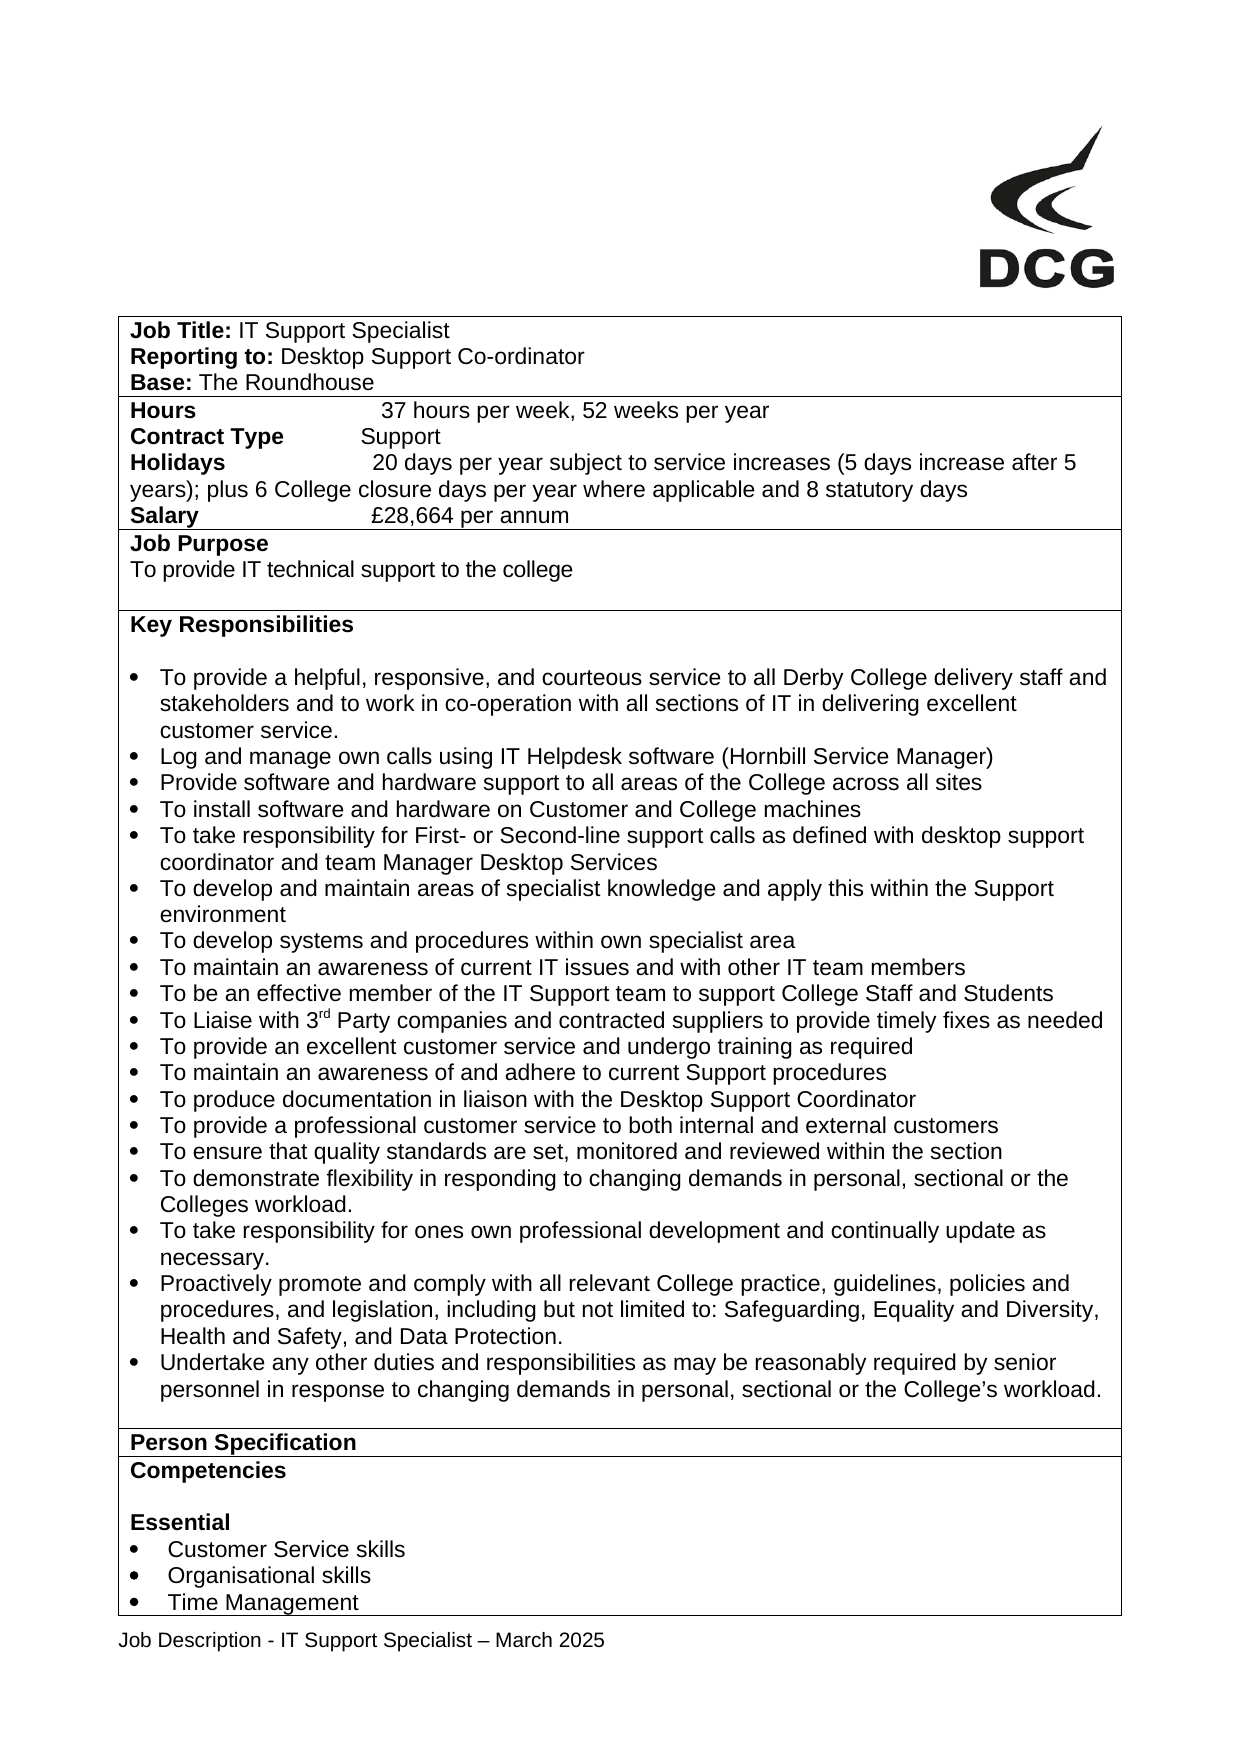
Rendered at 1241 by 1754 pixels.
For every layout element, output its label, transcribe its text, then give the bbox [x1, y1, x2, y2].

table_cell Hours 37 hours per week, 52 weeks per year Contract Type Support Holidays 20 days per year subject to service increases (5 days increase after 5 years); plus 6 College closure days per year where applicable and 8 statutory days Salary £28,664 per annum [119, 397, 1121, 528]
table_cell Person Specification [119, 1429, 1121, 1456]
table_header Job Title: IT Support Specialist Reporting to: Desktop Support Co-ordinator Base: The Roundhouse [119, 317, 1121, 396]
picture [970, 118, 1123, 295]
table_cell Key Responsibilities To provide a helpful, responsive, and courteous service to all Derby College delivery staff and stakeholders and to work in co-operation with all sections of IT in delivering excellent customer service. Log and manage own calls using IT Helpdesk software (Hornbill Service Manager) Provide software and hardware support to all areas of the College across all sites To install software and hardware on Customer and College machines To take responsibility for First- or Second-line support calls as defined with desktop support coordinator and team Manager Desktop Services To develop and maintain areas of specialist knowledge and apply this within the Support environment To develop systems and procedures within own specialist area To maintain an awareness of current IT issues and with other IT team members To be an effective member of the IT Support team to support College Staff and Students To Liaise with 3rd Party companies and contracted suppliers to provide timely fixes as needed To provide an excellent customer service and undergo training as required To maintain an awareness of and adhere to current Support procedures To produce documentation in liaison with the Desktop Support Coordinator To provide a professional customer service to both internal and external customers To ensure that quality standards are set, monitored and reviewed within the section To demonstrate flexibility in responding to changing demands in personal, sectional or the Colleges workload. To take responsibility for ones own professional development and continually update as necessary. Proactively promote and comply with all relevant College practice, guidelines, policies and procedures, and legislation, including but not limited to: Safeguarding, Equality and Diversity, Health and Safety, and Data Protection. Undertake any other duties and responsibilities as may be reasonably required by senior personnel in response to changing demands in personal, sectional or the College’s workload. [119, 611, 1121, 1428]
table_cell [119, 1457, 1121, 1615]
table_cell Job Purpose To provide IT technical support to the college [119, 530, 1121, 610]
